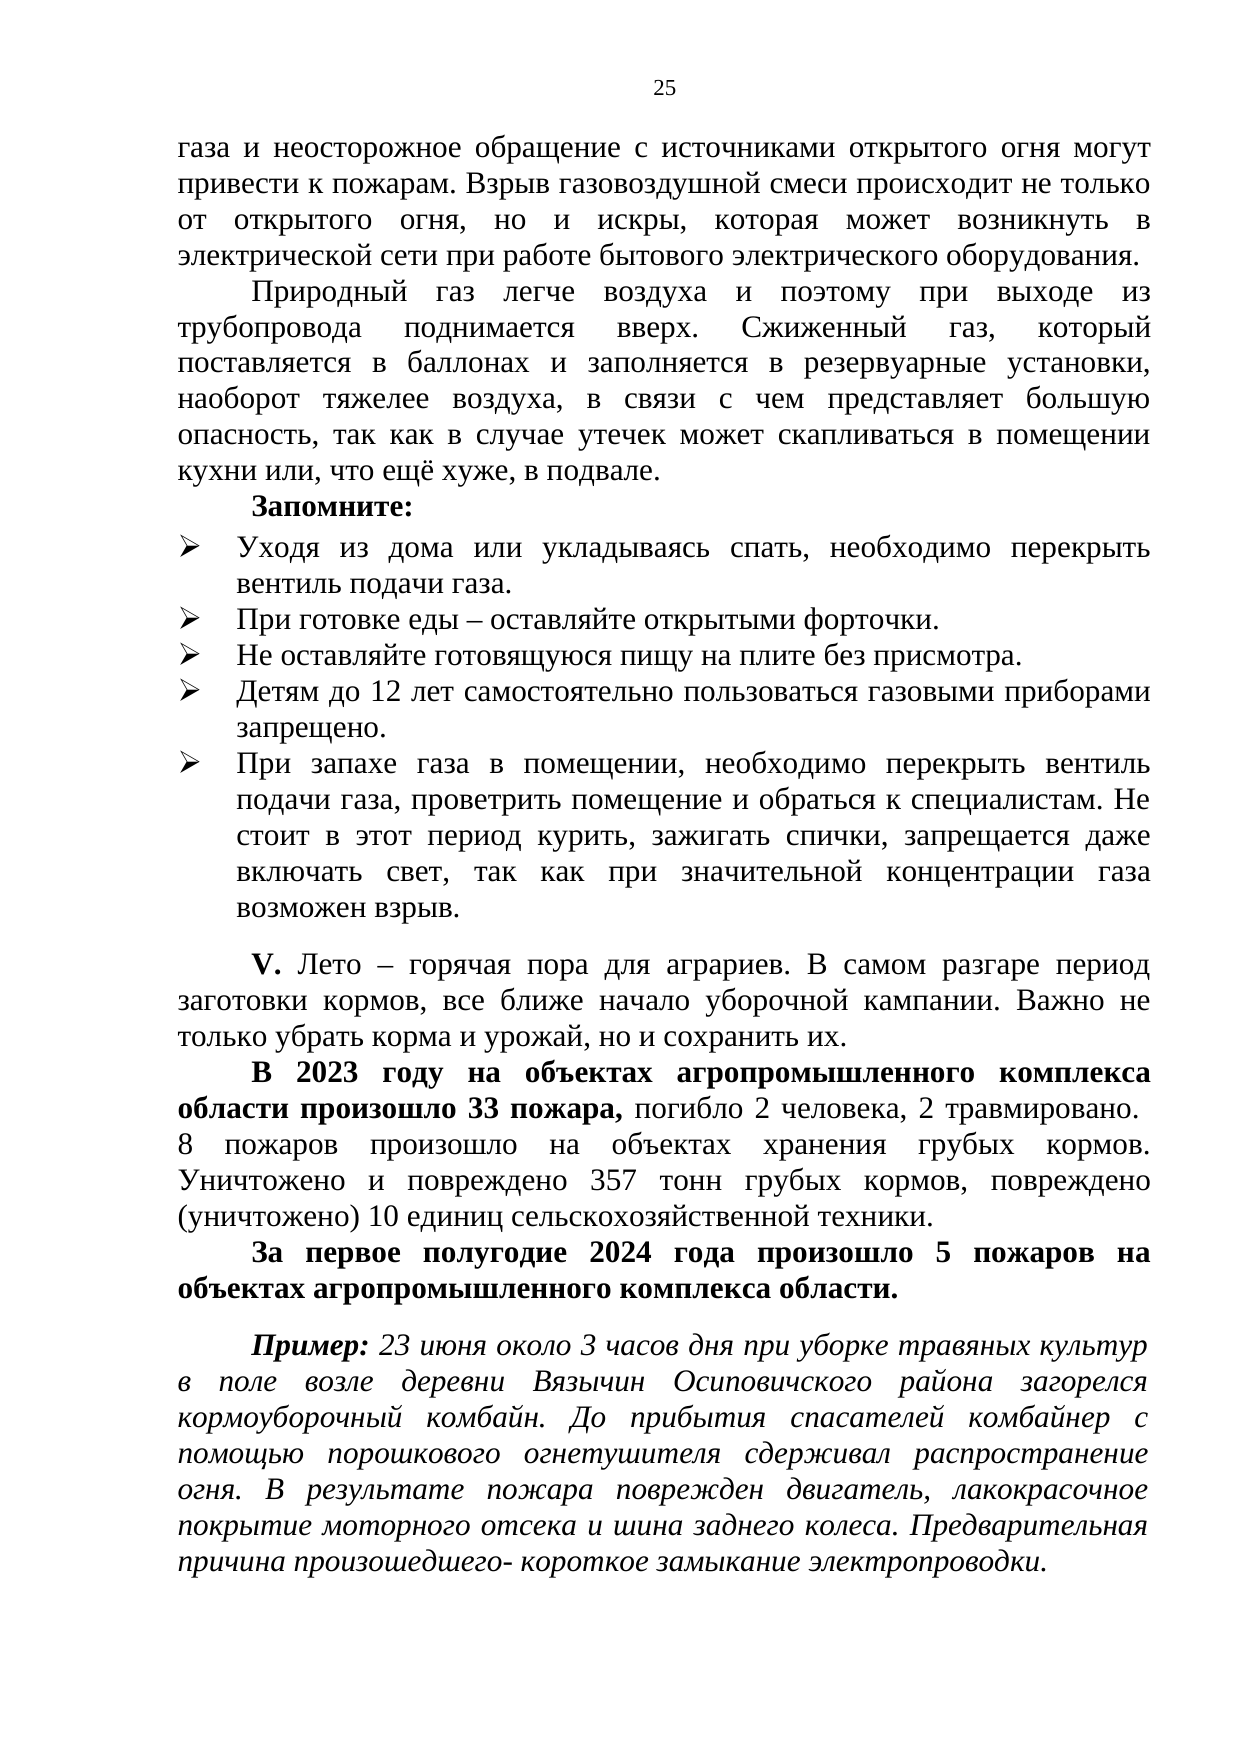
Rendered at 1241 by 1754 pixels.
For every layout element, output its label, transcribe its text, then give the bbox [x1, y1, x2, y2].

list Не оставляйте готовящуюся пищу на плите без присмотра. [177, 637, 1152, 672]
text В 2023 году на объектах агропромышленного комплекса области произошло 33 пожара, погибло 2 человека, 2 травмировано. 8 пожаров произошло на объектах хранения грубых кормов. Уничтожено и повреждено 357 тонн грубых кормов, повреждено (уничтожено) 10 единиц сельскохозяйственной техники. [177, 1053, 1152, 1233]
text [177, 128, 1152, 272]
text Пример: 23 июня около 3 часов дня при уборке травяных культур в поле возле деревни Вязычин Осиповичского района загорелся кормоуборочный комбайн. До прибытия спасателей комбайнер с помощью порошкового огнетушителя сдерживал распространение огня. В результате пожара поврежден двигатель, лакокрасочное покрытие моторного отсека и шина заднего колеса. Предварительная причина произошедшего- короткое замыкание электропроводки. [177, 1327, 1152, 1578]
text Природный газ легче воздуха и поэтому при выходе из трубопровода поднимается вверх. Сжиженный газ, который поставляется в баллонах и заполняется в резервуарные установки, наоборот тяжелее воздуха, в связи с чем представляет большую опасность, так как в случае утечек может скапливаться в помещении кухни или, что ещё хуже, в подвале. [177, 272, 1152, 487]
list Детям до 12 лет самостоятельно пользоваться газовыми приборами запрещено. [177, 672, 1152, 744]
text Запомните: [177, 487, 1152, 523]
list Уходя из дома или укладываясь спать, необходимо перекрыть вентиль подачи газа. [177, 529, 1152, 601]
text V. Лето – горячая пора для аграриев. В самом разгаре период заготовки кормов, все ближе начало уборочной кампании. Важно не только убрать корма и урожай, но и сохранить их. [177, 946, 1152, 1053]
text За первое полугодие 2024 года произошло 5 пожаров на объектах агропромышленного комплекса области. [177, 1233, 1152, 1305]
list При запахе газа в помещении, необходимо перекрыть вентиль подачи газа, проветрить помещение и обраться к специалистам. Не стоит в этот период курить, зажигать спички, запрещается даже включать свет, так как при значительной концентрации газа возможен взрыв. [177, 744, 1152, 924]
list При готовке еды – оставляйте открытыми форточки. [177, 601, 1152, 637]
